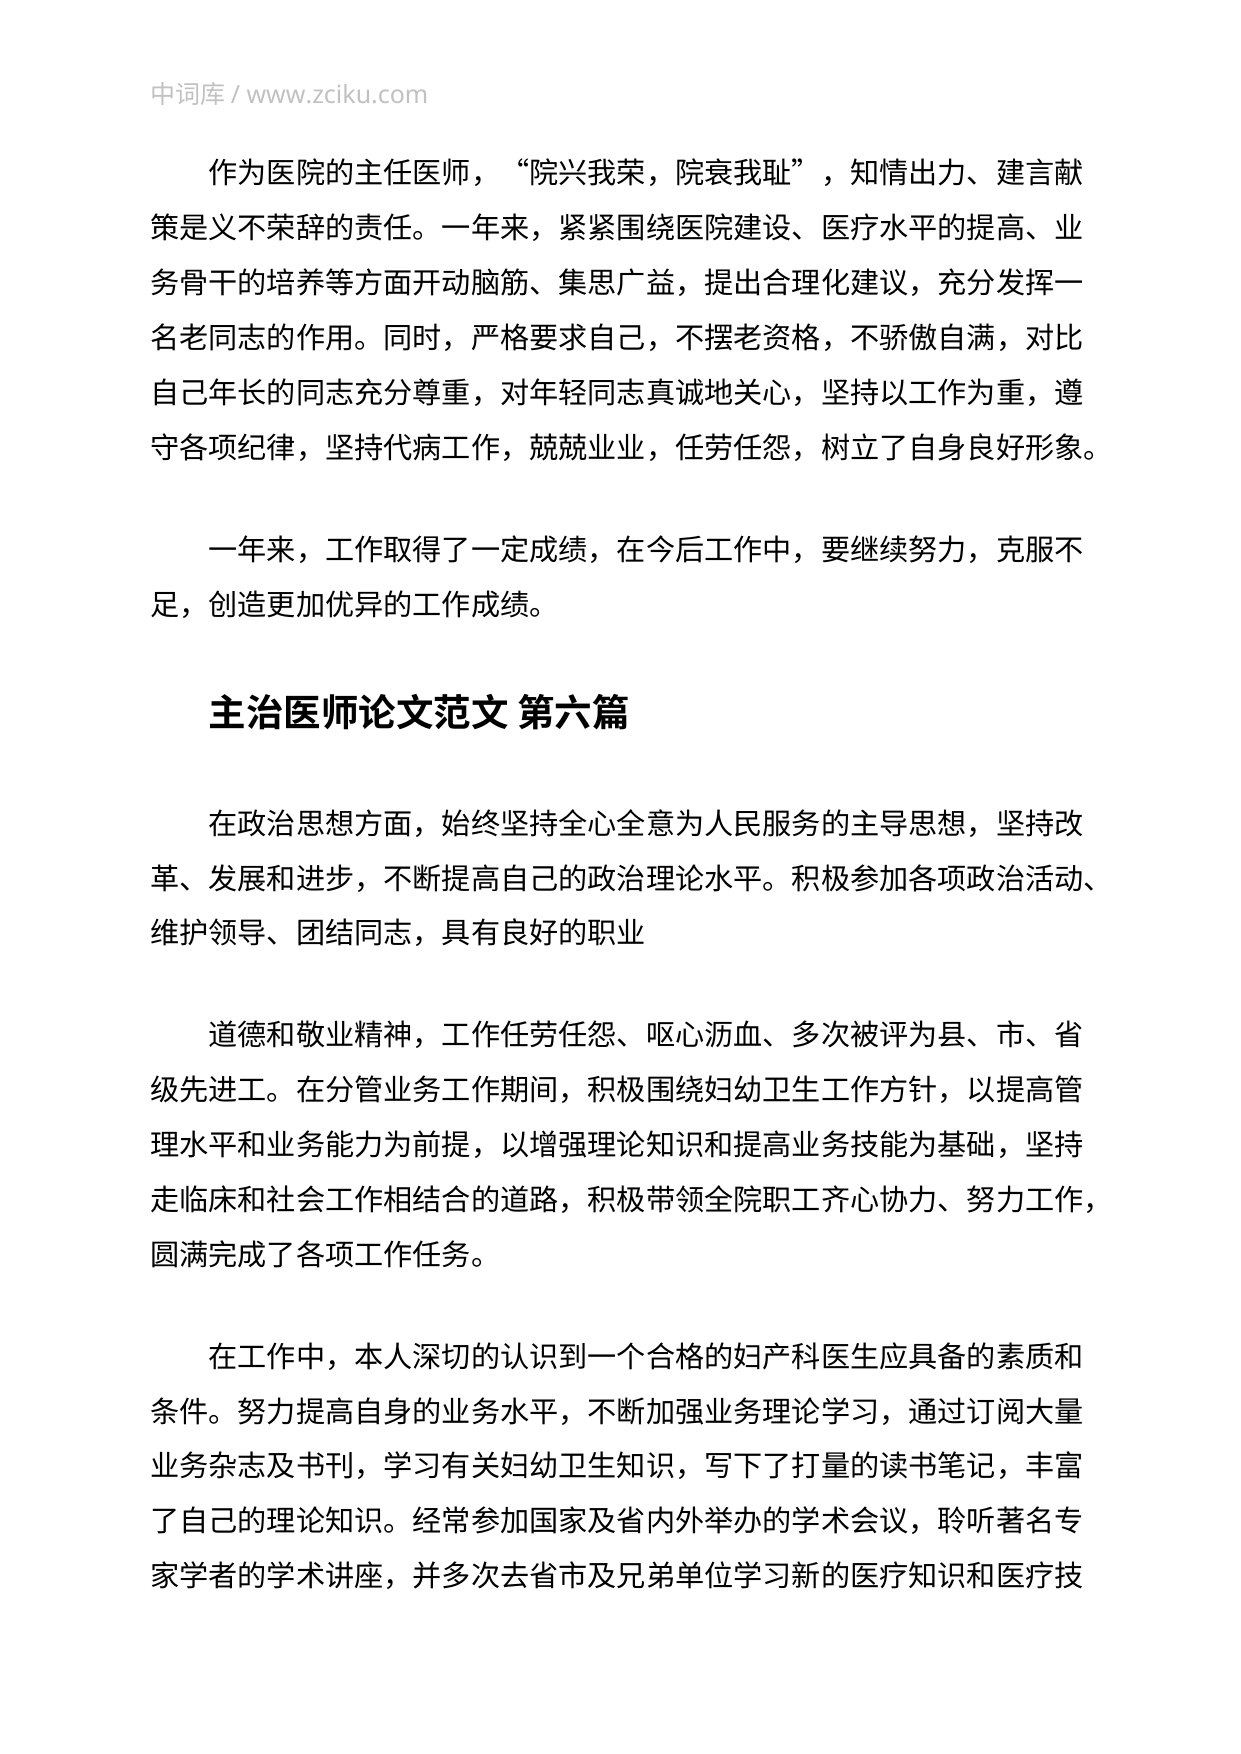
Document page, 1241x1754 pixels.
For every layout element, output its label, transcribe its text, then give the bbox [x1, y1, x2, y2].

text 作为医院的主任医师，“院兴我荣，院衰我耻”，知情出力、建言献策是义不荣辞的责任。一年来，紧紧围绕医院建设、医疗水平的提高、业务骨干的培养等方面开动脑筋、集思广益，提出合理化建议，充分发挥一名老同志的作用。同时，严格要求自己，不摆老资格，不骄傲自满，对比自己年长的同志充分尊重，对年轻同志真诚地关心，坚持以工作为重，遵守各项纪律，坚持代病工作，兢兢业业，任劳任怨，树立了自身良好形象。 [150, 150, 1090, 467]
text 一年来，工作取得了一定成绩，在今后工作中，要继续努力，克服不足，创造更加优异的工作成绩。 [150, 526, 1090, 623]
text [150, 1333, 1090, 1595]
text 在政治思想方面，始终坚持全心全意为人民服务的主导思想，坚持改革、发展和进步，不断提高自己的政治理论水平。积极参加各项政治活动、维护领导、团结同志，具有良好的职业 [150, 800, 1090, 952]
text 道德和敬业精神，工作任劳任怨、呕心沥血、多次被评为县、市、省级先进工。在分管业务工作期间，积极围绕妇幼卫生工作方针，以提高管理水平和业务能力为前提，以增强理论知识和提高业务技能为基础，坚持走临床和社会工作相结合的道路，积极带领全院职工齐心协力、努力工作，圆满完成了各项工作任务。 [150, 1012, 1090, 1274]
text 主治医师论文范文 第六篇 [150, 683, 1090, 737]
